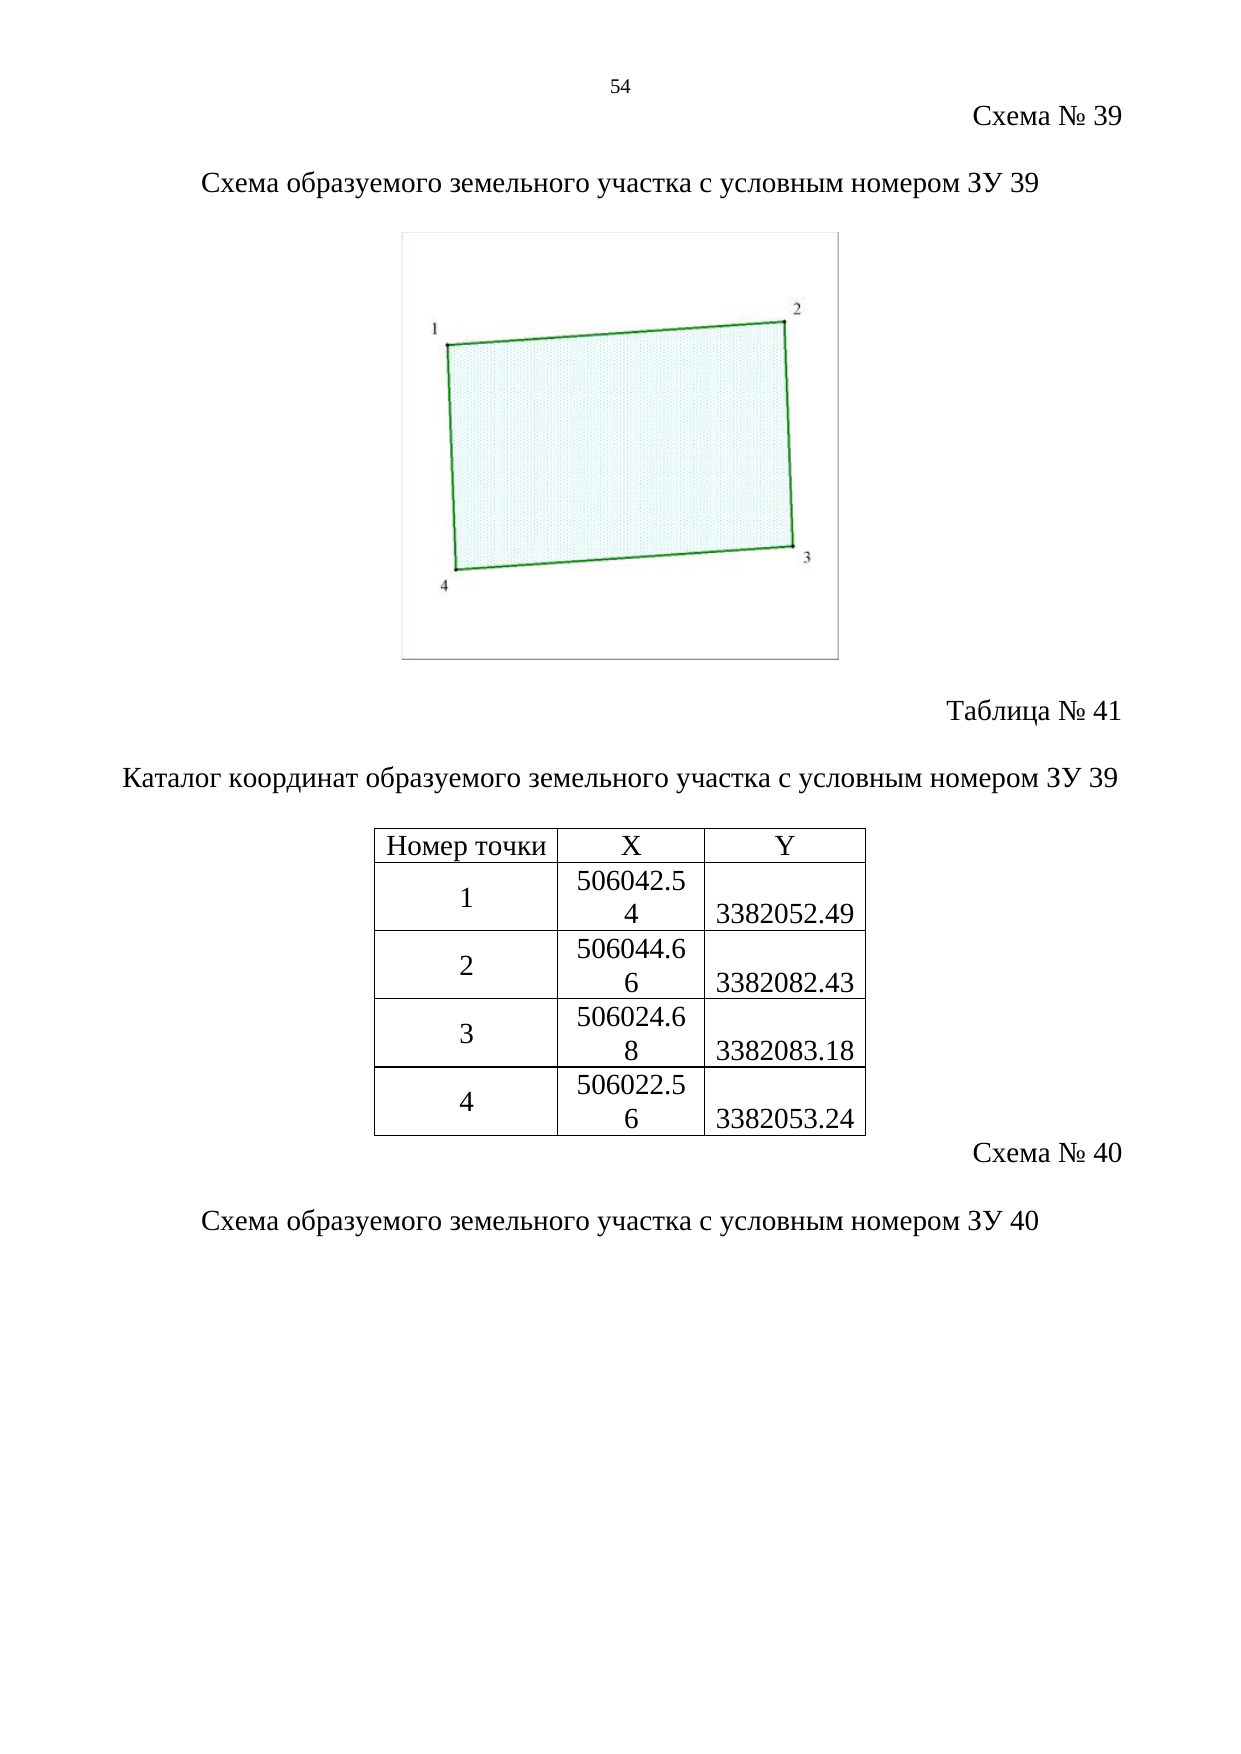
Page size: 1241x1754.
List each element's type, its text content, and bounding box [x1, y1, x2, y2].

table_cell 3382082.43 [705, 931, 865, 998]
text Каталог координат образуемого земельного участка с условным номером ЗУ 39 [118, 760, 1122, 794]
table_cell 1 [375, 863, 557, 930]
table_header Y [705, 829, 865, 862]
table_cell 4 [375, 1068, 557, 1134]
table_cell 3382053.24 [705, 1068, 865, 1134]
table_cell 2 [375, 931, 557, 998]
picture [401, 232, 839, 660]
table_cell 3382083.18 [705, 999, 865, 1066]
text Схема № 39 [561, 98, 1122, 131]
table_cell 3382052.49 [705, 863, 865, 930]
text Схема образуемого земельного участка с условным номером ЗУ 40 [118, 1203, 1122, 1236]
table_cell 3 [375, 999, 557, 1066]
text Схема образуемого земельного участка с условным номером ЗУ 39 [118, 165, 1122, 198]
text Таблица № 41 [118, 693, 1122, 727]
table_cell 506022.56 [558, 1068, 704, 1134]
text Схема № 40 [561, 1136, 1122, 1169]
table_header X [558, 829, 704, 862]
table_cell 506044.66 [558, 931, 704, 998]
table_cell 506042.54 [558, 863, 704, 930]
table_cell 506024.68 [558, 999, 704, 1066]
table_header Номер точки [375, 829, 557, 862]
